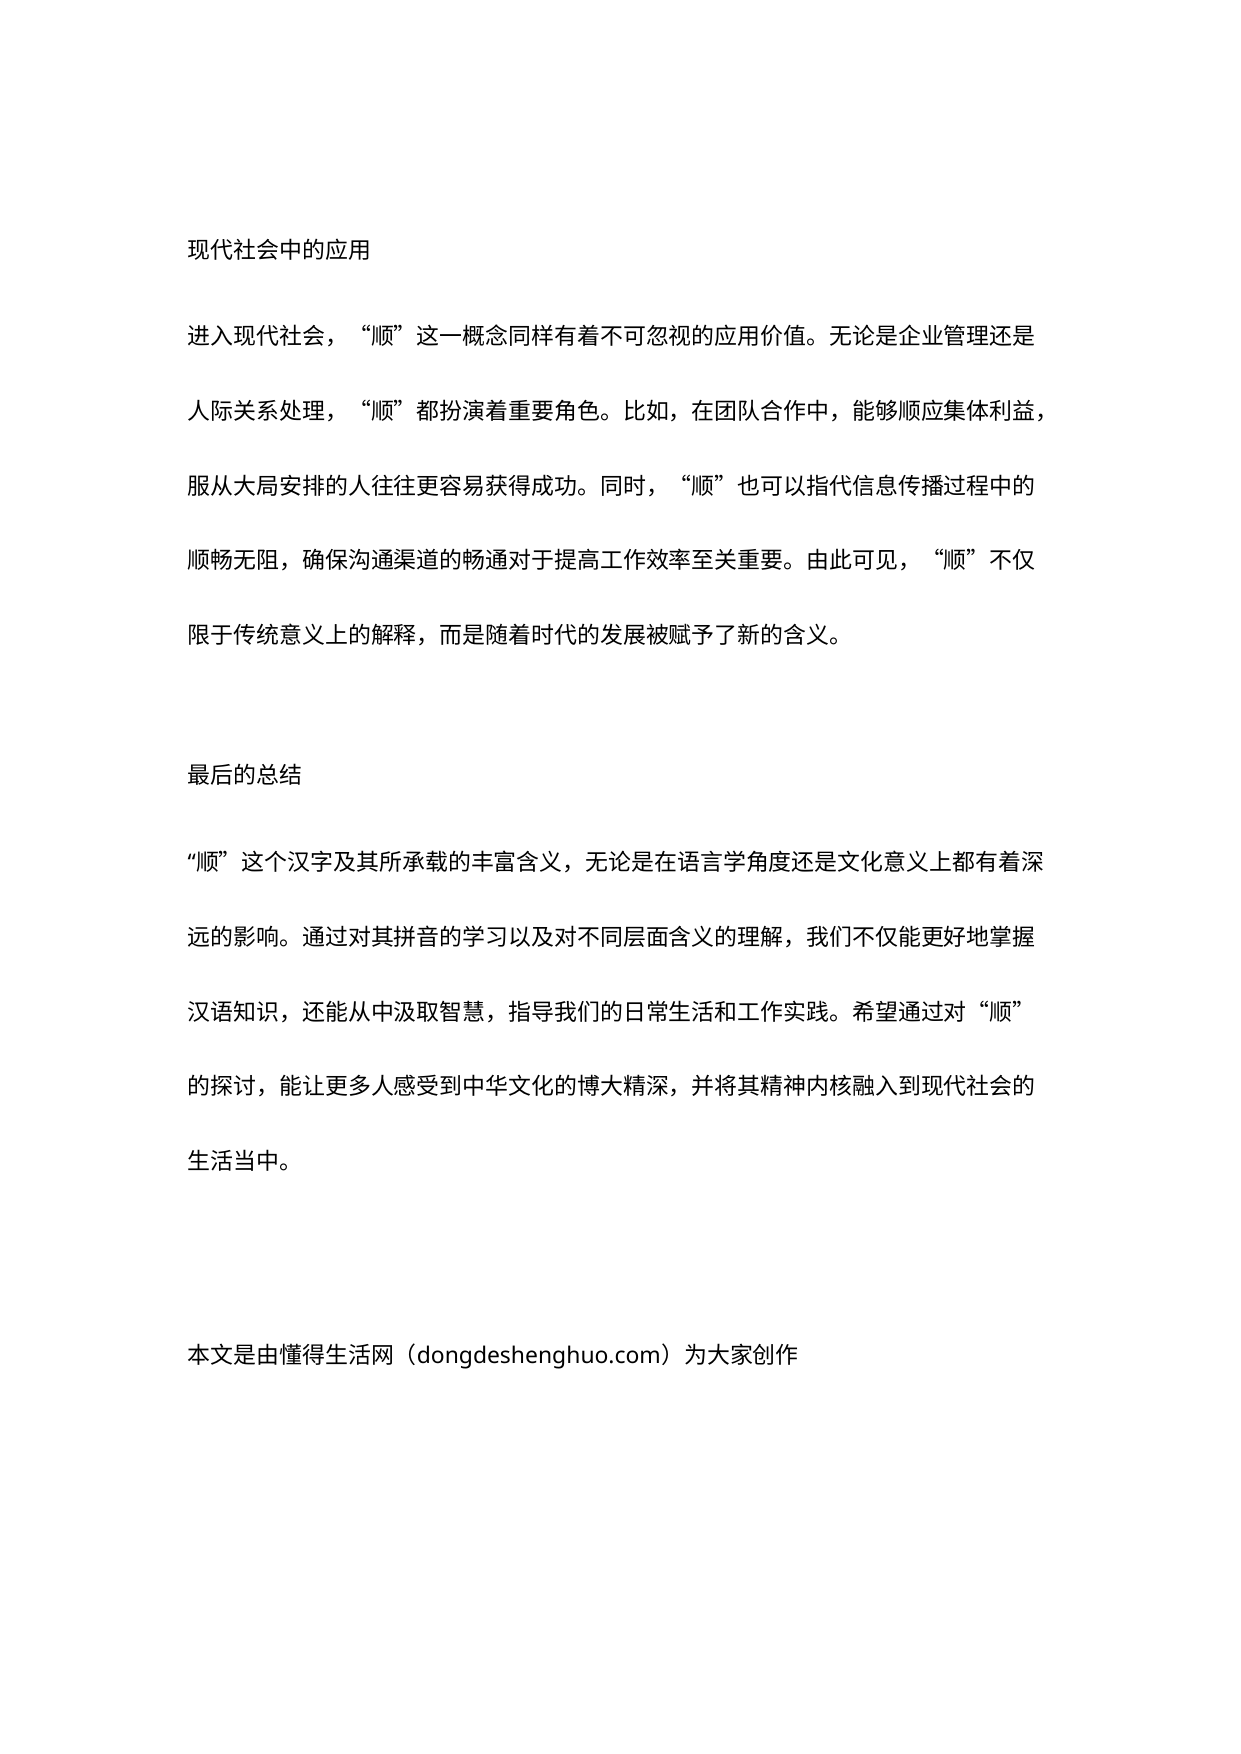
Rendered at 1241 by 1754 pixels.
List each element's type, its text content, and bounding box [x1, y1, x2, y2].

text 进入现代社会，“顺”这一概念同样有着不可忽视的应用价值。无论是企业管理还是人际关系处理，“顺”都扮演着重要角色。比如，在团队合作中，能够顺应集体利益，服从大局安排的人往往更容易获得成功。同时，“顺”也可以指代信息传播过程中的顺畅无阻，确保沟通渠道的畅通对于提高工作效率至关重要。由此可见，“顺”不仅限于传统意义上的解释，而是随着时代的发展被赋予了新的含义。 [187, 302, 1053, 666]
text 本文是由懂得生活网（dongdeshenghuo.com）为大家创作 [187, 1321, 1053, 1386]
text 最后的总结 [187, 742, 1053, 807]
text “顺”这个汉字及其所承载的丰富含义，无论是在语言学角度还是文化意义上都有着深远的影响。通过对其拼音的学习以及对不同层面含义的理解，我们不仅能更好地掌握汉语知识，还能从中汲取智慧，指导我们的日常生活和工作实践。希望通过对“顺”的探讨，能让更多人感受到中华文化的博大精深，并将其精神内核融入到现代社会的生活当中。 [187, 828, 1053, 1192]
text 现代社会中的应用 [187, 216, 1053, 281]
